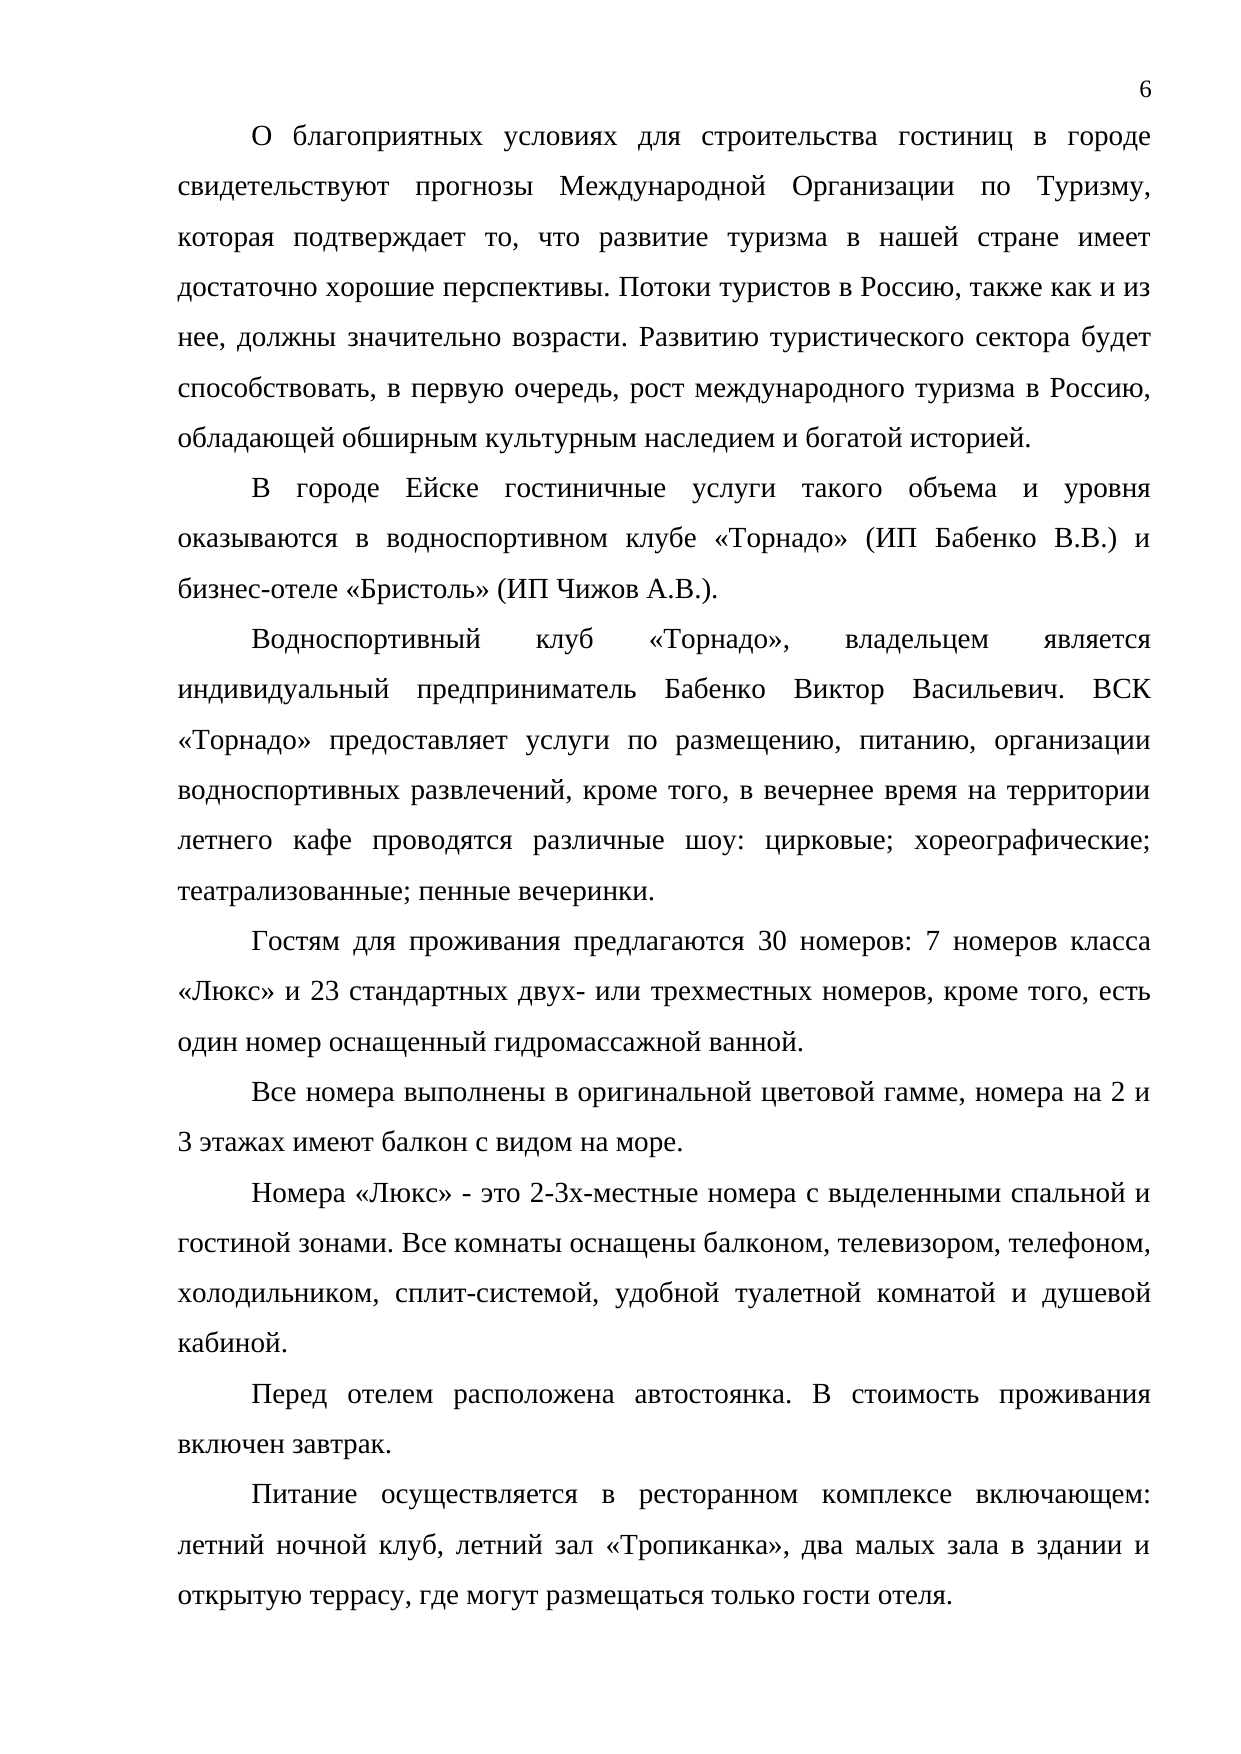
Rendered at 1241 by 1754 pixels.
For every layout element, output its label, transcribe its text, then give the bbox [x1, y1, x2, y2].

title Номера «Люкс» - это 2-3х-местные номера с выделенными спальной и гостиной зонами. Все комнаты оснащены балконом, телевизором, телефоном, холодильником, сплит-системой, удобной туалетной комнатой и душевой кабиной. [177, 1175, 1152, 1359]
title Перед отелем расположена автостоянка. В стоимость проживания включен завтрак. [177, 1376, 1152, 1460]
text Гостям для проживания предлагаются 30 номеров: 7 номеров класса «Люкс» и 23 стандартных двух- или трехместных номеров, кроме того, есть один номер оснащенный гидромассажной ванной. [177, 923, 1152, 1057]
text Водноспортивный клуб «Торнадо», владельцем является индивидуальный предприниматель Бабенко Виктор Васильевич. ВСК «Торнадо» предоставляет услуги по размещению, питанию, организации водноспортивных развлечений, кроме того, в вечернее время на территории летнего кафе проводятся различные шоу: цирковые; хореографические; театрализованные; пенные вечеринки. [177, 621, 1152, 906]
text В городе Ейске гостиничные услуги такого объема и уровня оказываются в водноспортивном клубе «Торнадо» (ИП Бабенко В.В.) и бизнес-отеле «Бристоль» (ИП Чижов А.В.). [177, 470, 1152, 604]
text О благоприятных условиях для строительства гостиниц в городе свидетельствуют прогнозы Международной Организации по Туризму, которая подтверждает то, что развитие туризма в нашей стране имеет достаточно хорошие перспективы. Потоки туристов в Россию, также как и из нее, должны значительно возрасти. Развитию туристического сектора будет способствовать, в первую очередь, рост международного туризма в Россию, обладающей обширным культурным наследием и богатой историей. [177, 118, 1152, 453]
title Все номера выполнены в оригинальной цветовой гамме, номера на 2 и 3 этажах имеют балкон с видом на море. [177, 1074, 1152, 1158]
text Питание осуществляется в ресторанном комплексе включающем: летний ночной клуб, летний зал «Тропиканка», два малых зала в здании и открытую террасу, где могут размещаться только гости отеля. [177, 1477, 1152, 1611]
